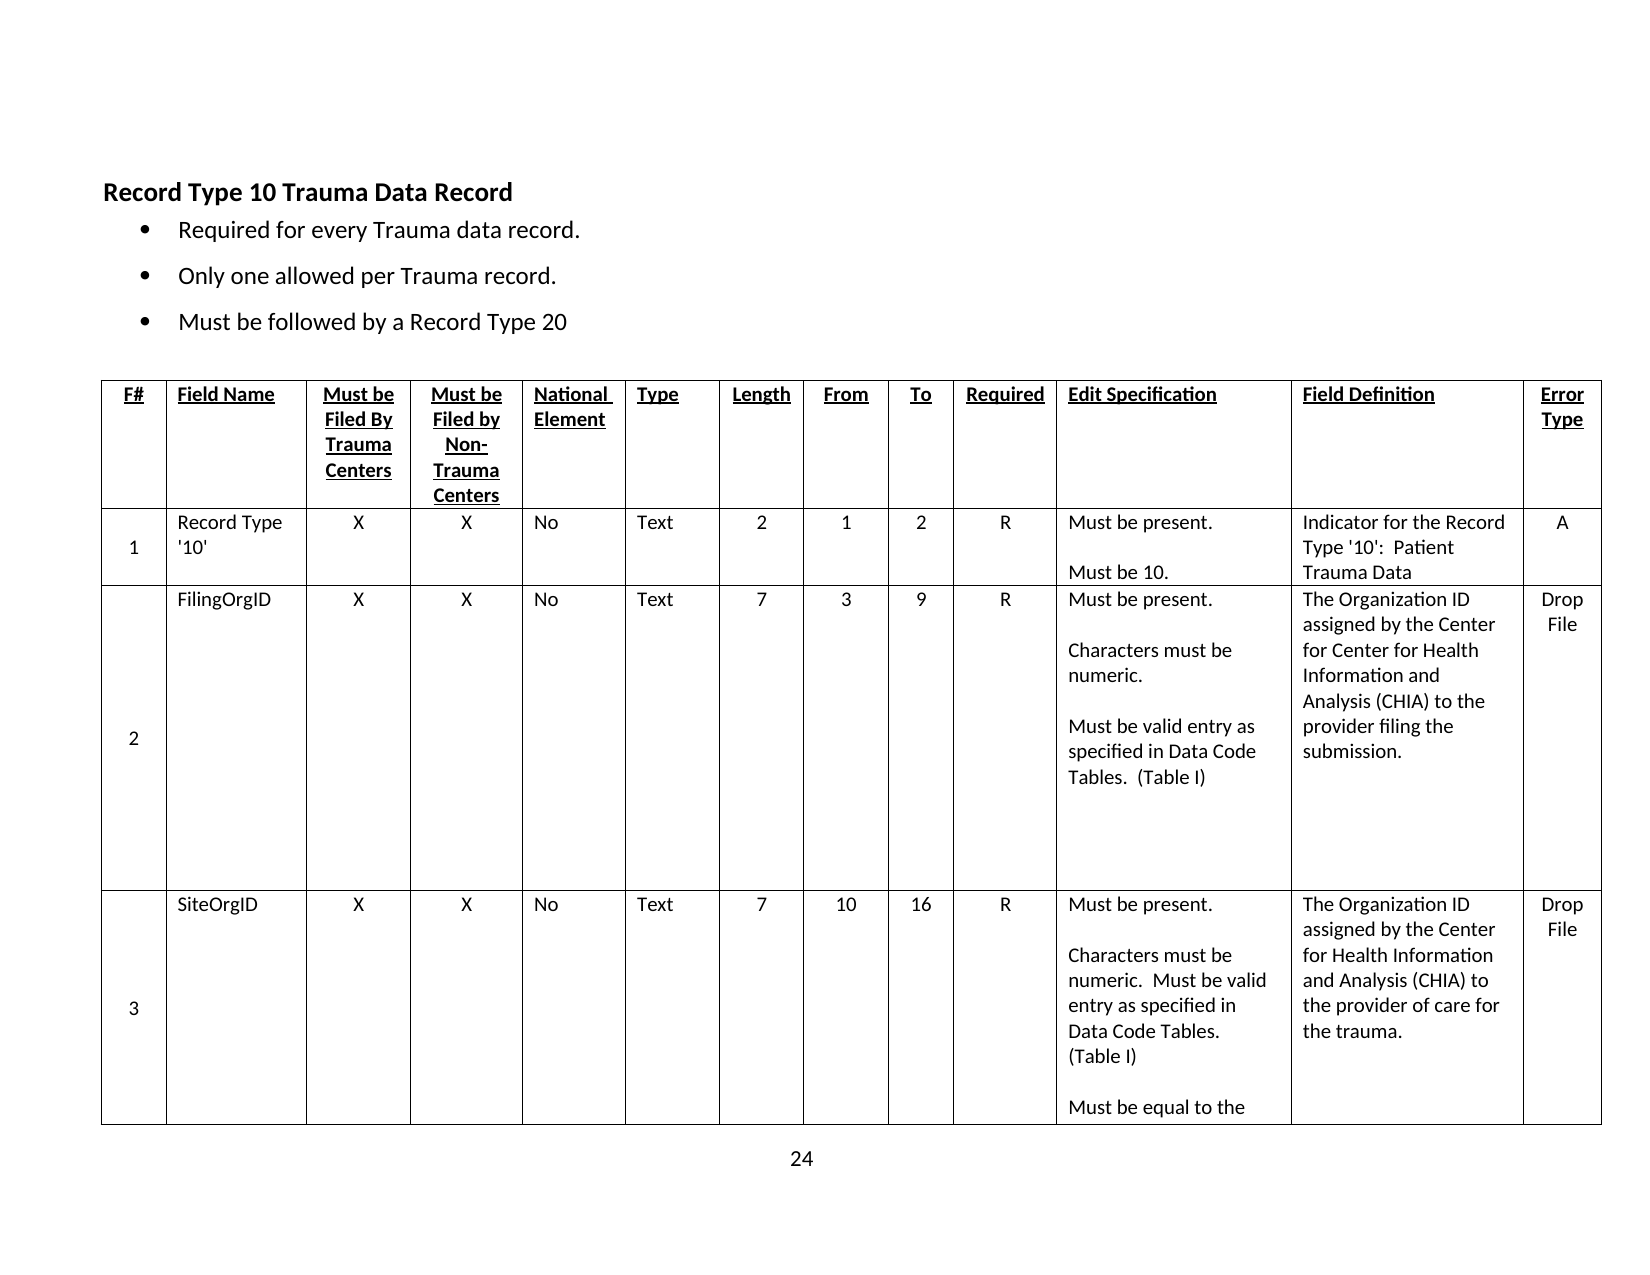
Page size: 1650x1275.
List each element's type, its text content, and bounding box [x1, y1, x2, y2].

table_cell Record Type '10' [167, 509, 306, 585]
list Only one allowed per Trauma record. [141, 260, 1500, 291]
table_cell Must be present. Must be 10. [1057, 509, 1291, 585]
table_cell SiteOrgID [167, 891, 306, 1124]
table_cell 7 [720, 891, 803, 1124]
table_cell The Organization ID assigned by the Center for Center for Health Information and Analysis (CHIA) to the provider filing the submission. [1292, 586, 1523, 890]
list Required for every Trauma data record. [141, 214, 1500, 245]
table_cell 2 [102, 586, 166, 890]
table_cell X [411, 586, 522, 890]
table_cell Text [626, 509, 719, 585]
table_header To [889, 381, 953, 508]
table_cell Drop File [1524, 891, 1601, 1124]
table_cell X [307, 586, 410, 890]
table_header Must be Filed By Trauma Centers [307, 381, 410, 508]
table_cell No [523, 509, 625, 585]
table_header Length [720, 381, 803, 508]
table_header Field Name [167, 381, 306, 508]
table_cell 3 [804, 586, 888, 890]
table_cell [1057, 891, 1291, 1124]
table_header Required [954, 381, 1056, 508]
table_cell 7 [720, 586, 803, 890]
table_cell No [523, 586, 625, 890]
list Must be followed by a Record Type 20 [141, 306, 1500, 336]
table_cell X [411, 509, 522, 585]
table_cell 10 [804, 891, 888, 1124]
table_cell R [954, 586, 1056, 890]
table_cell R [954, 891, 1056, 1124]
table_cell X [307, 891, 410, 1124]
table_header Error Type [1524, 381, 1601, 508]
table_cell Must be present. Characters must be numeric. Must be valid entry as specified in Data Code Tables. (Table I) [1057, 586, 1291, 890]
table_header National Element [523, 381, 625, 508]
table_cell 1 [102, 509, 166, 585]
subtitle Record Type 10 Trauma Data Record [103, 175, 1500, 208]
table_cell Drop File [1524, 586, 1601, 890]
table_cell Text [626, 891, 719, 1124]
table_header F# [102, 381, 166, 508]
table_cell A [1524, 509, 1601, 585]
table_cell FilingOrgID [167, 586, 306, 890]
table_header Type [626, 381, 719, 508]
table_cell 3 [102, 891, 166, 1124]
table_header From [804, 381, 888, 508]
table_cell 9 [889, 586, 953, 890]
table_cell 16 [889, 891, 953, 1124]
table_cell Indicator for the Record Type '10': Patient Trauma Data [1292, 509, 1523, 585]
table_cell 2 [720, 509, 803, 585]
table_cell No [523, 891, 625, 1124]
table_cell 2 [889, 509, 953, 585]
table_header Edit Specification [1057, 381, 1291, 508]
table_cell Text [626, 586, 719, 890]
table_cell 1 [804, 509, 888, 585]
table_header Must be Filed by Non-Trauma Centers [411, 381, 522, 508]
table_cell R [954, 509, 1056, 585]
table_cell X [411, 891, 522, 1124]
table_header Field Definition [1292, 381, 1523, 508]
table_cell X [307, 509, 410, 585]
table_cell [1292, 891, 1523, 1124]
